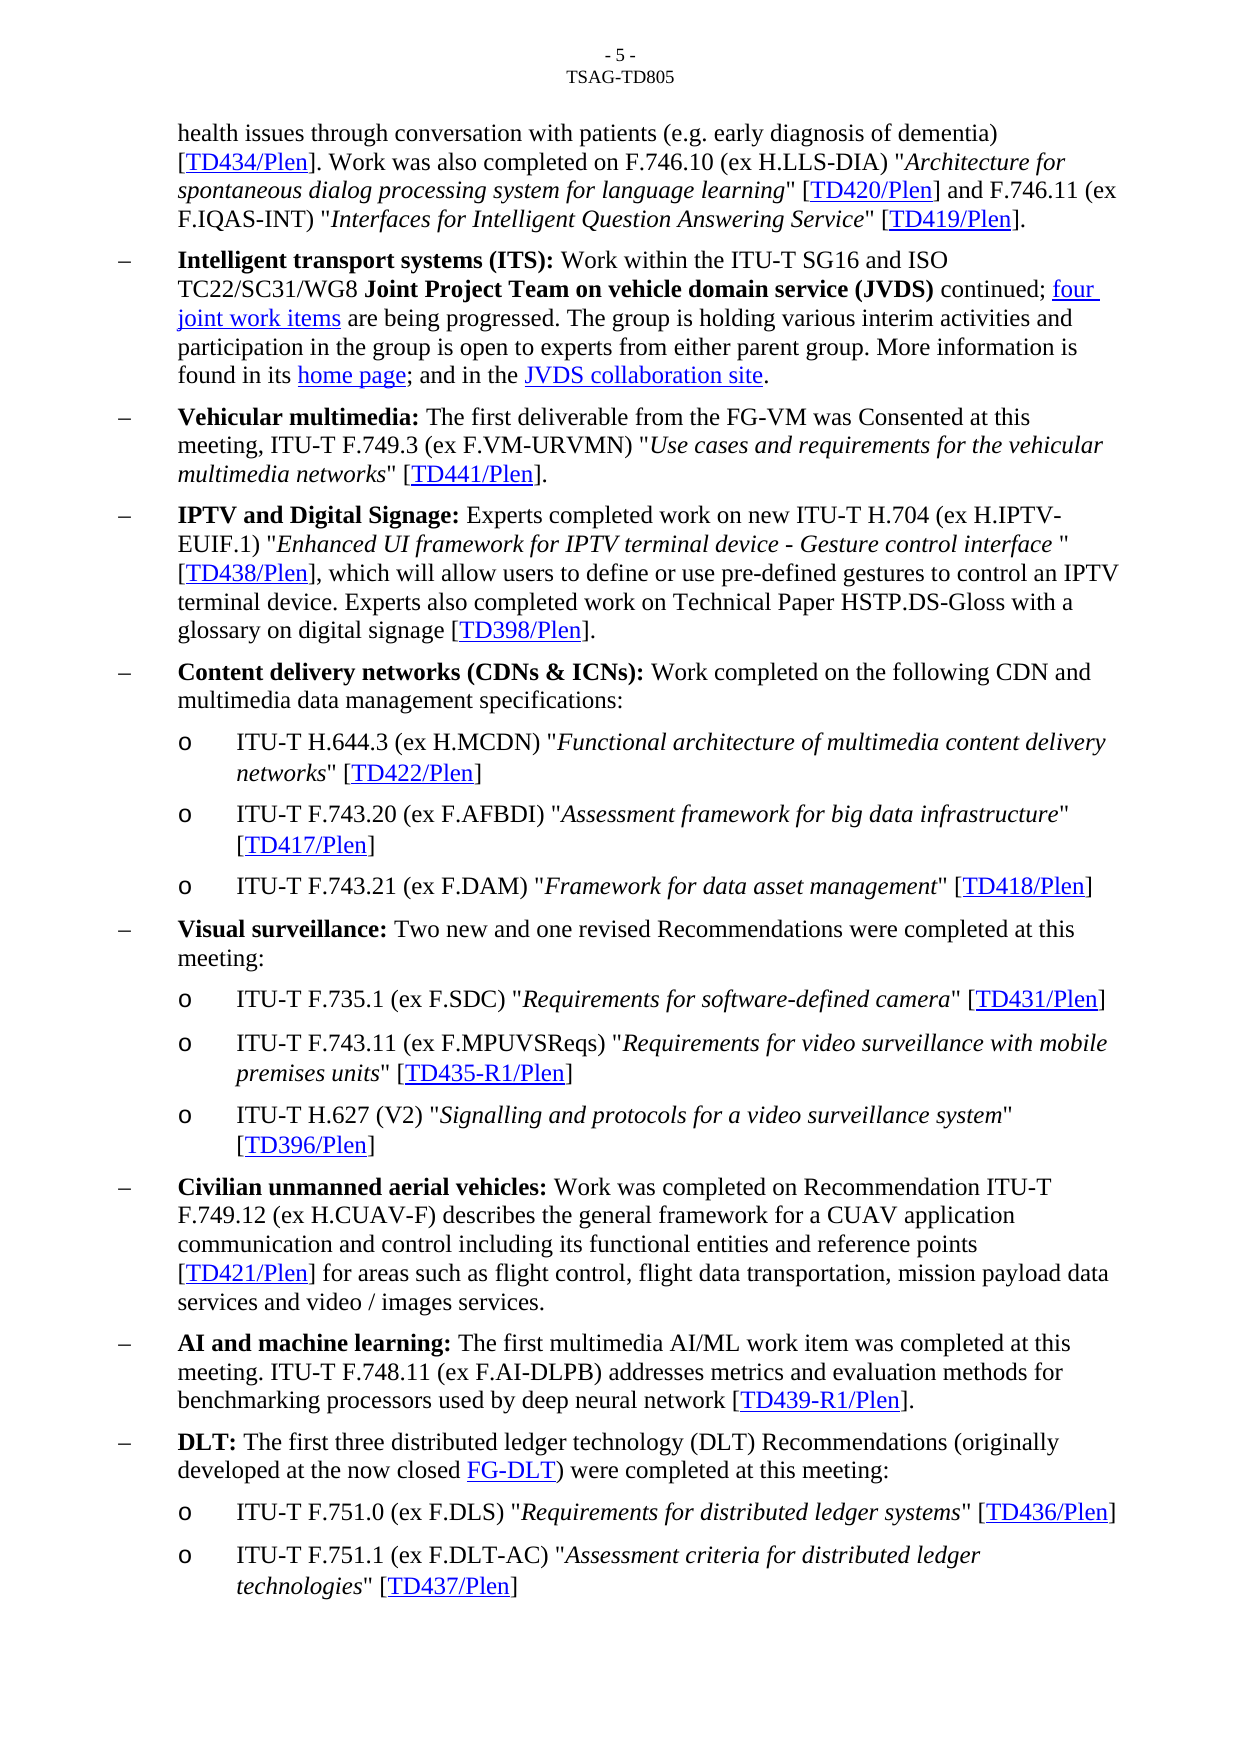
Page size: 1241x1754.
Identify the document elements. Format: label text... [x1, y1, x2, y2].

list ITU-T F.751.1 (ex F.DLT-AC) "Assessment criteria for distributed ledger technologies" [TD437/Plen] [177, 1540, 1122, 1600]
list Civilian unmanned aerial vehicles: Work was completed on Recommendation ITU-T F.749.12 (ex H.CUAV-F) describes the general framework for a CUAV application communication and control including its functional entities and reference points [TD421/Plen] for areas such as flight control, flight data transportation, mission payload data services and video / images services. [118, 1172, 1122, 1316]
list Content delivery networks (CDNs & ICNs): Work completed on the following CDN and multimedia data management specifications: [118, 657, 1122, 714]
list Vehicular multimedia: The first deliverable from the FG-VM was Consented at this meeting, ITU-T F.749.3 (ex F.VM-URVMN) "Use cases and requirements for the vehicular multimedia networks" [TD441/Plen]. [118, 402, 1122, 488]
list ITU-T F.735.1 (ex F.SDC) "Requirements for software-defined camera" [TD431/Plen] [177, 984, 1122, 1015]
list ITU-T F.743.11 (ex F.MPUVSReqs) "Requirements for video surveillance with mobile premises units" [TD435-R1/Plen] [177, 1028, 1122, 1087]
list ITU-T H.627 (V2) "Signalling and protocols for a video surveillance system" [TD396/Plen] [177, 1100, 1122, 1159]
list AI and machine learning: The first multimedia AI/ML work item was completed at this meeting. ITU-T F.748.11 (ex F.AI-DLPB) addresses metrics and evaluation methods for benchmarking processors used by deep neural network [TD439-R1/Plen]. [118, 1328, 1122, 1414]
list ITU-T F.743.20 (ex F.AFBDI) "Assessment framework for big data infrastructure" [TD417/Plen] [177, 799, 1122, 858]
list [118, 118, 1122, 233]
list ITU-T F.751.0 (ex F.DLS) "Requirements for distributed ledger systems" [TD436/Plen] [177, 1497, 1122, 1528]
list ITU-T F.743.21 (ex F.DAM) "Framework for data asset management" [TD418/Plen] [177, 871, 1122, 902]
list Visual surveillance: Two new and one revised Recommendations were completed at this meeting: [118, 914, 1122, 972]
list Intelligent transport systems (ITS): Work within the ITU-T SG16 and ISO TC22/SC31/WG8 Joint Project Team on vehicle domain service (JVDS) continued; four joint work items are being progressed. The group is holding various interim activities and participation in the group is open to experts from either parent group. More information is found in its home page; and in the JVDS collaboration site. [118, 246, 1122, 389]
list ITU-T H.644.3 (ex H.MCDN) "Functional architecture of multimedia content delivery networks" [TD422/Plen] [177, 727, 1122, 786]
list IPTV and Digital Signage: Experts completed work on new ITU-T H.704 (ex H.IPTV-EUIF.1) "Enhanced UI framework for IPTV terminal device - Gesture control interface " [TD438/Plen], which will allow users to define or use pre-defined gestures to control an IPTV terminal device. Experts also completed work on Technical Paper HSTP.DS-Gloss with a glossary on digital signage [TD398/Plen]. [118, 501, 1122, 644]
list DLT: The first three distributed ledger technology (DLT) Recommendations (originally developed at the now closed FG-DLT) were completed at this meeting: [118, 1427, 1122, 1484]
